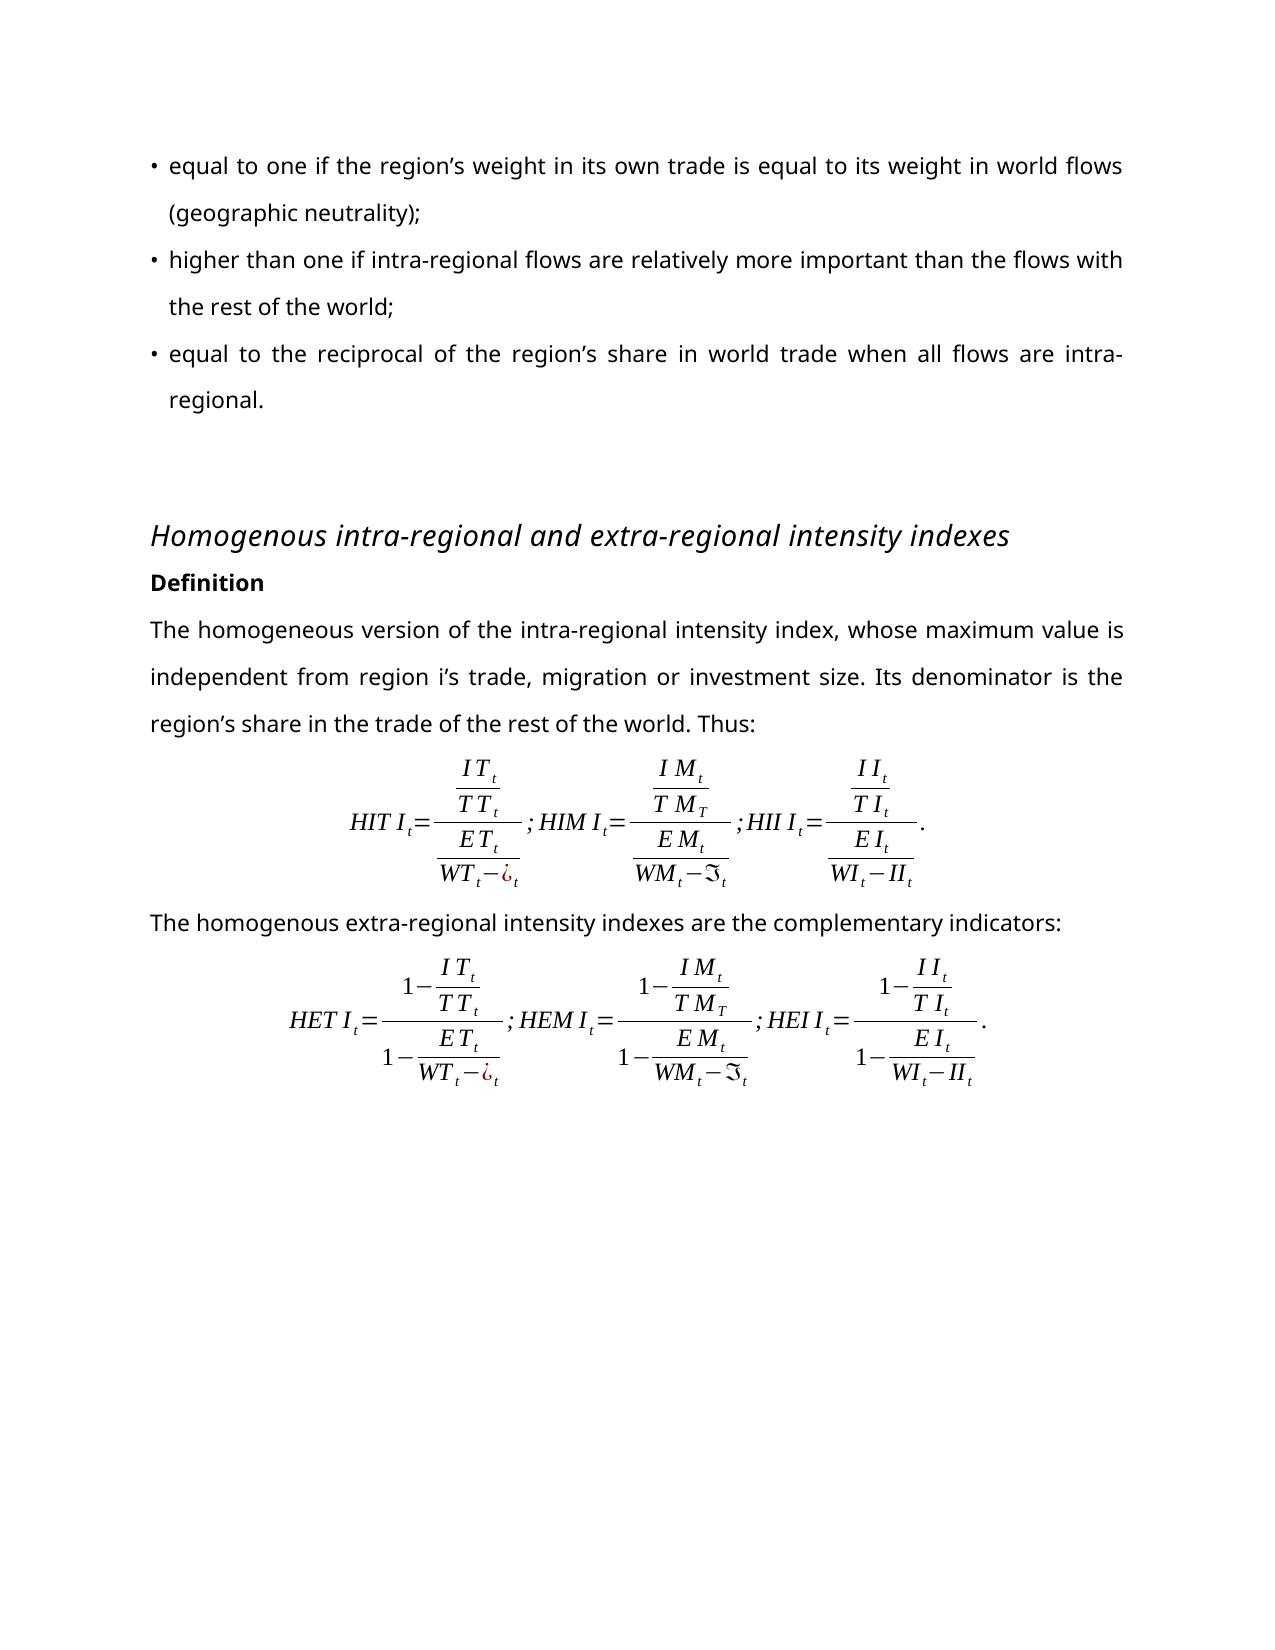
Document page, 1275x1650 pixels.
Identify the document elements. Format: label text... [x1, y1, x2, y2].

list higher than one if intra-regional flows are relatively more important than the flows with the rest of the world; [150, 244, 1125, 322]
text The homogeneous version of the intra-regional intensity index, whose maximum value is independent from region i’s trade, migration or investment size. Its denominator is the region’s share in the trade of the rest of the world. Thus: [150, 614, 1125, 739]
text Definition [150, 567, 1125, 599]
list equal to the reciprocal of the region’s share in world trade when all flows are intra-regional. [150, 337, 1125, 416]
text The homogenous extra-regional intensity indexes are the complementary indicators: [150, 907, 1125, 938]
subtitle Homogenous intra-regional and extra-regional intensity indexes [150, 516, 1125, 555]
list equal to one if the region’s weight in its own trade is equal to its weight in world flows (geographic neutrality); [150, 150, 1125, 228]
